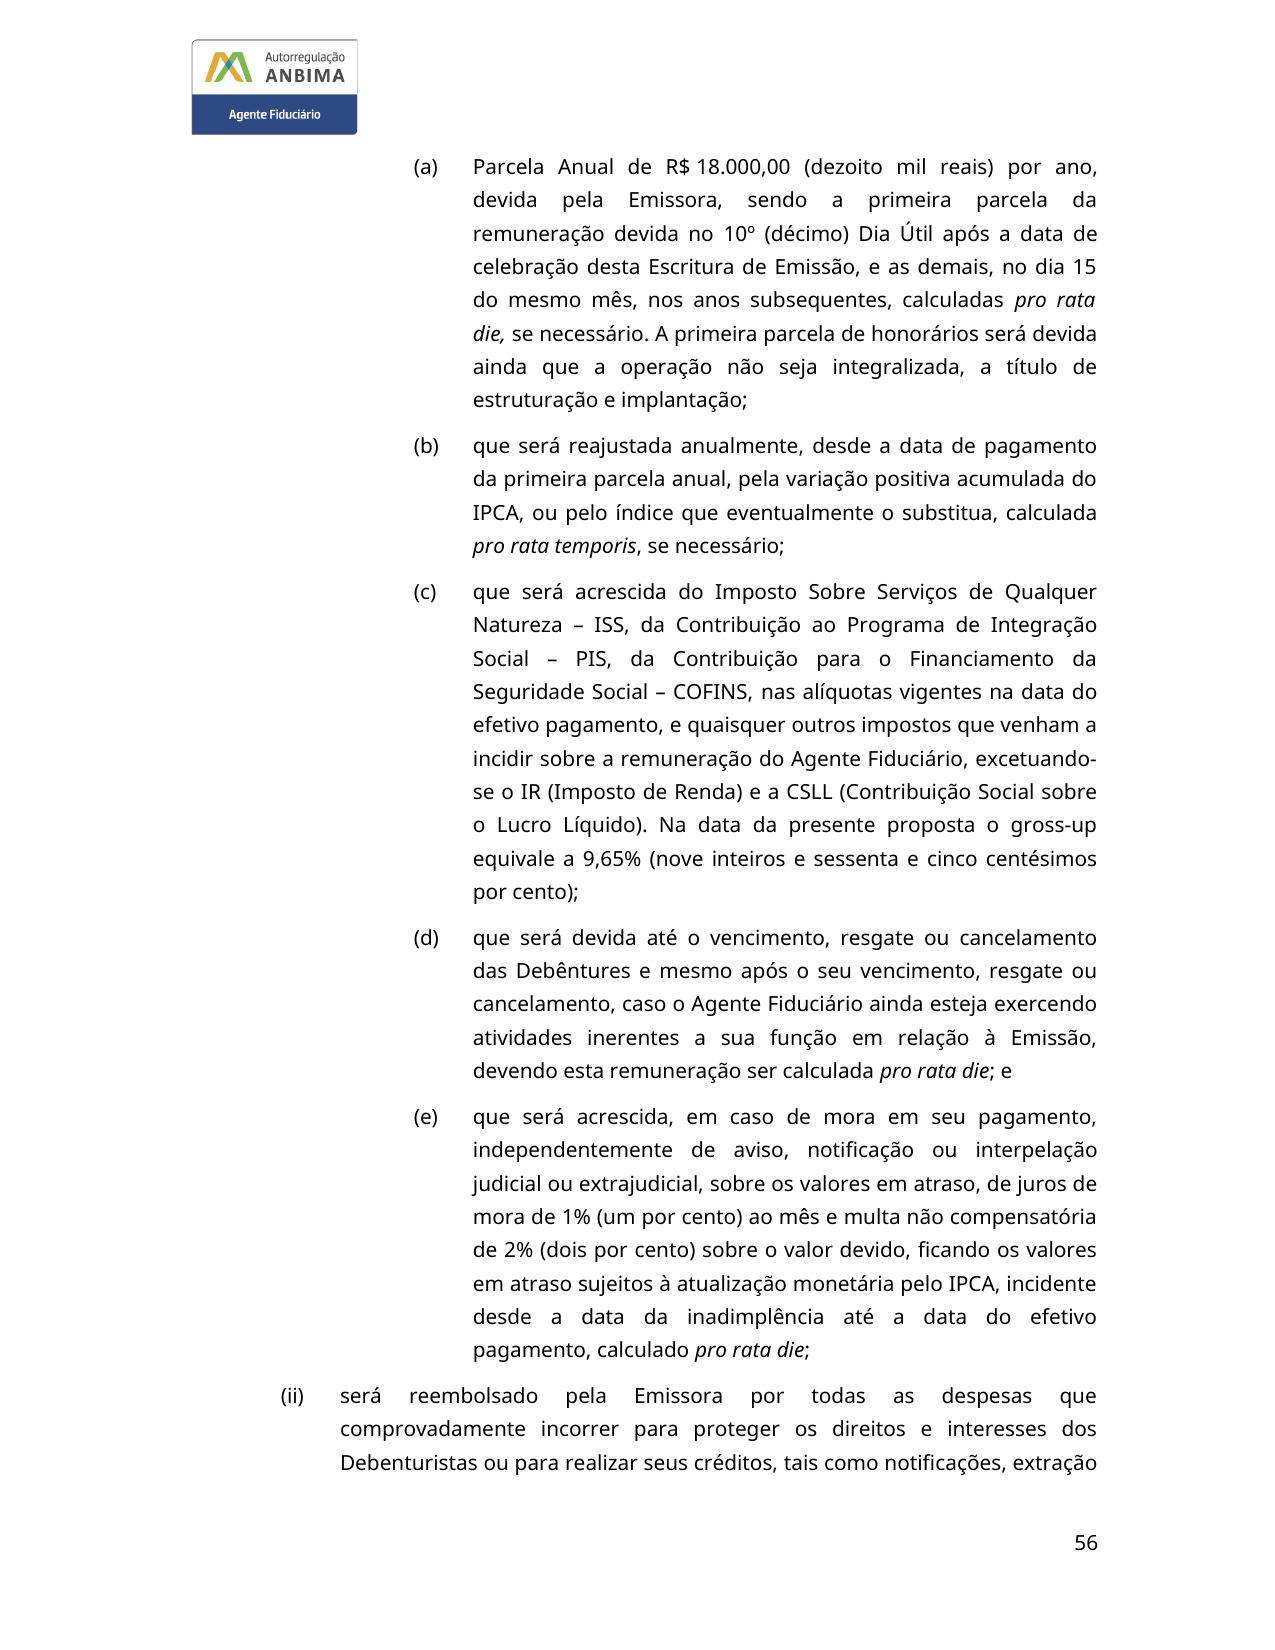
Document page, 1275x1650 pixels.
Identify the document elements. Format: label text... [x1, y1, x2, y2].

text que será reajustada anualmente, desde a data de pagamento da primeira parcela anual, pela variação positiva acumulada do IPCA, ou pelo índice que eventualmente o substitua, calculada pro rata temporis, se necessário; [413, 427, 1098, 560]
text que será acrescida do Imposto Sobre Serviços de Qualquer Natureza – ISS, da Contribuição ao Programa de Integração Social – PIS, da Contribuição para o Financiamento da Seguridade Social – COFINS, nas alíquotas vigentes na data do efetivo pagamento, e quaisquer outros impostos que venham a incidir sobre a remuneração do Agente Fiduciário, excetuando-se o IR (Imposto de Renda) e a CSLL (Contribuição Social sobre o Lucro Líquido). Na data da presente proposta o gross-up equivale a 9,65% (nove inteiros e sessenta e cinco centésimos por cento); [413, 573, 1098, 906]
text Parcela Anual de R$ 18.000,00 (dezoito mil reais) por ano, devida pela Emissora, sendo a primeira parcela da remuneração devida no 10º (décimo) Dia Útil após a data de celebração desta Escritura de Emissão, e as demais, no dia 15 do mesmo mês, nos anos subsequentes, calculadas pro rata die, se necessário. A primeira parcela de honorários será devida ainda que a operação não seja integralizada, a título de estruturação e implantação; [413, 148, 1098, 414]
text que será devida até o vencimento, resgate ou cancelamento das Debêntures e mesmo após o seu vencimento, resgate ou cancelamento, caso o Agente Fiduciário ainda esteja exercendo atividades inerentes a sua função em relação à Emissão, devendo esta remuneração ser calculada pro rata die; e [413, 918, 1098, 1085]
picture [191, 39, 358, 135]
text que será acrescida, em caso de mora em seu pagamento, independentemente de aviso, notificação ou interpelação judicial ou extrajudicial, sobre os valores em atraso, de juros de mora de 1% (um por cento) ao mês e multa não compensatória de 2% (dois por cento) sobre o valor devido, ficando os valores em atraso sujeitos à atualização monetária pelo IPCA, incidente desde a data da inadimplência até a data do efetivo pagamento, calculado pro rata die; [413, 1098, 1098, 1364]
